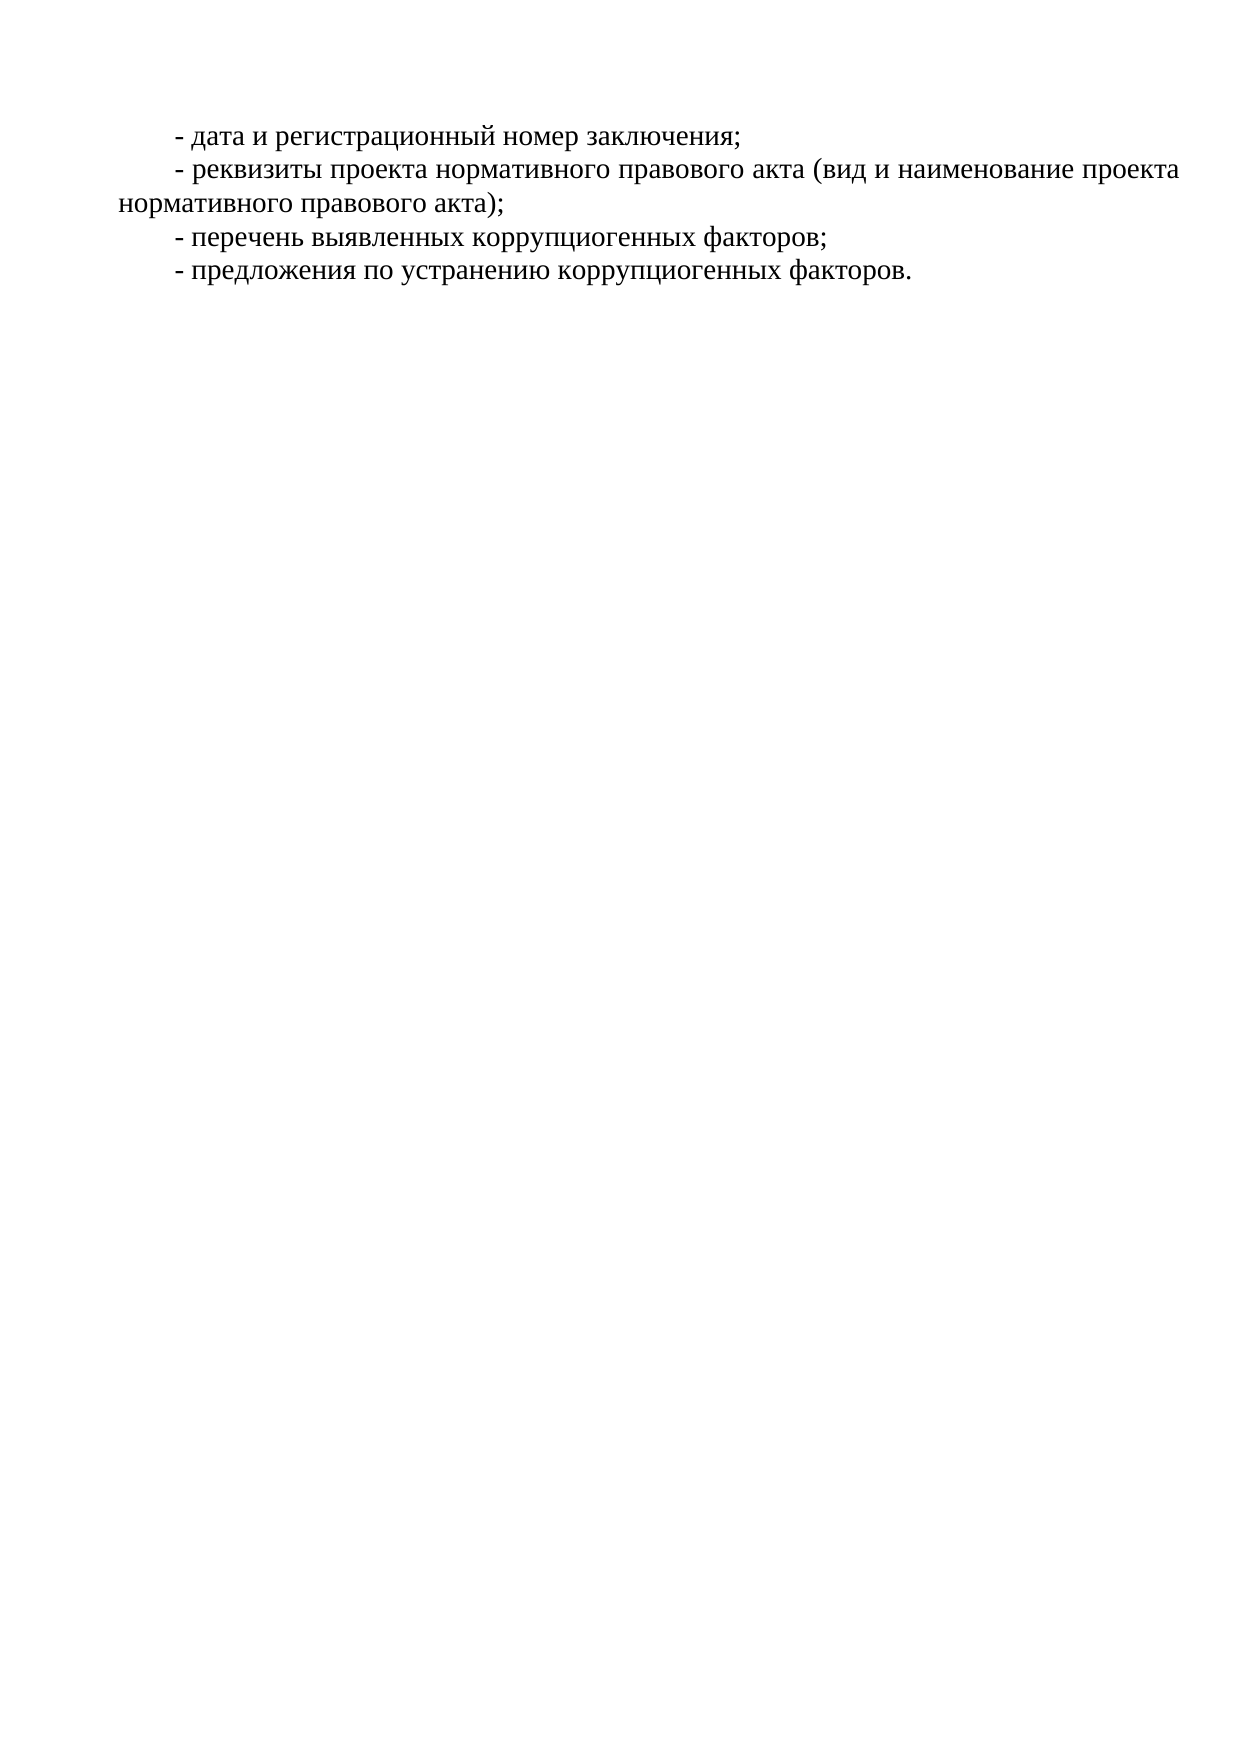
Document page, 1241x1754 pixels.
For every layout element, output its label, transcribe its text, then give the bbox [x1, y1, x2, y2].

text - перечень выявленных коррупциогенных факторов; [118, 219, 1181, 252]
text - дата и регистрационный номер заключения; [118, 118, 1181, 152]
text - реквизиты проекта нормативного правового акта (вид и наименование проекта нормативного правового акта); [118, 152, 1181, 219]
text - предложения по устранению коррупциогенных факторов. [118, 252, 1181, 286]
